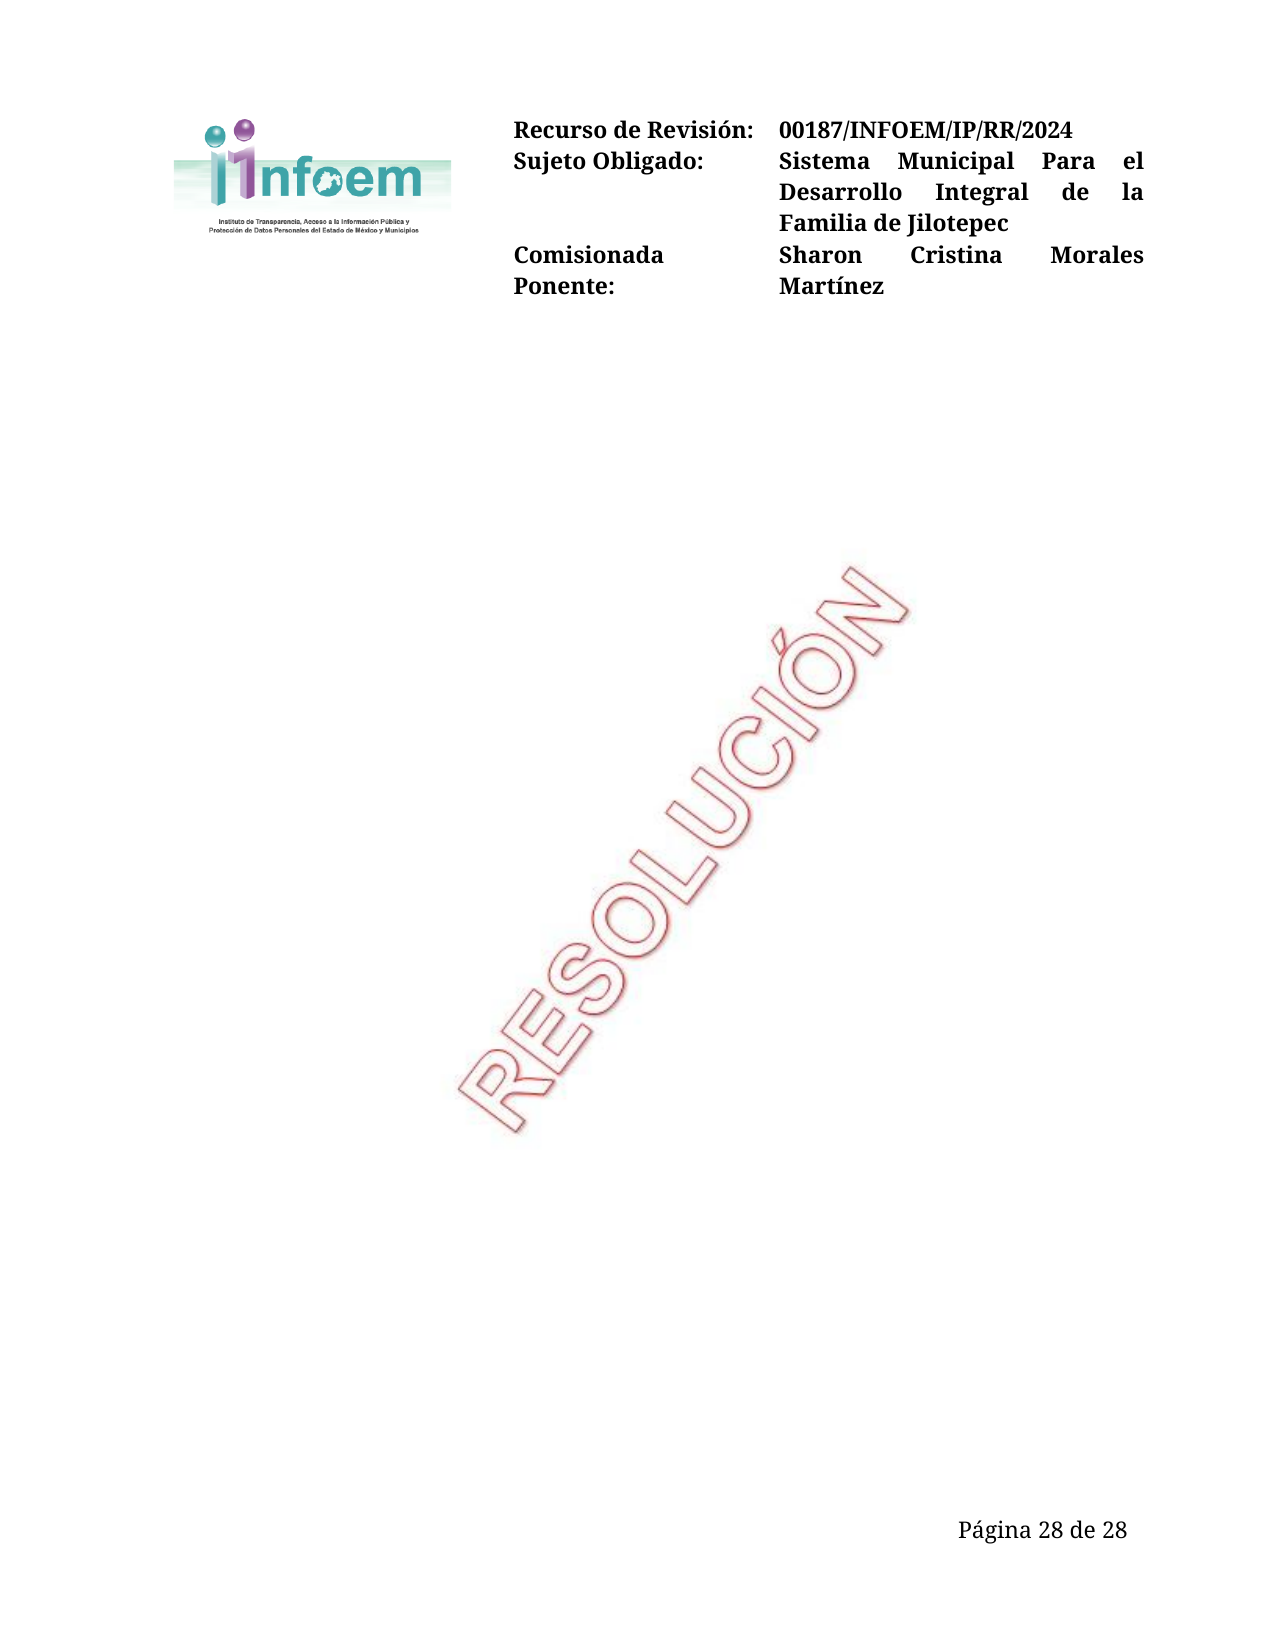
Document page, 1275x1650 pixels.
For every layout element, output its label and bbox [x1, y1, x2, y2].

picture [116, 113, 1242, 1650]
